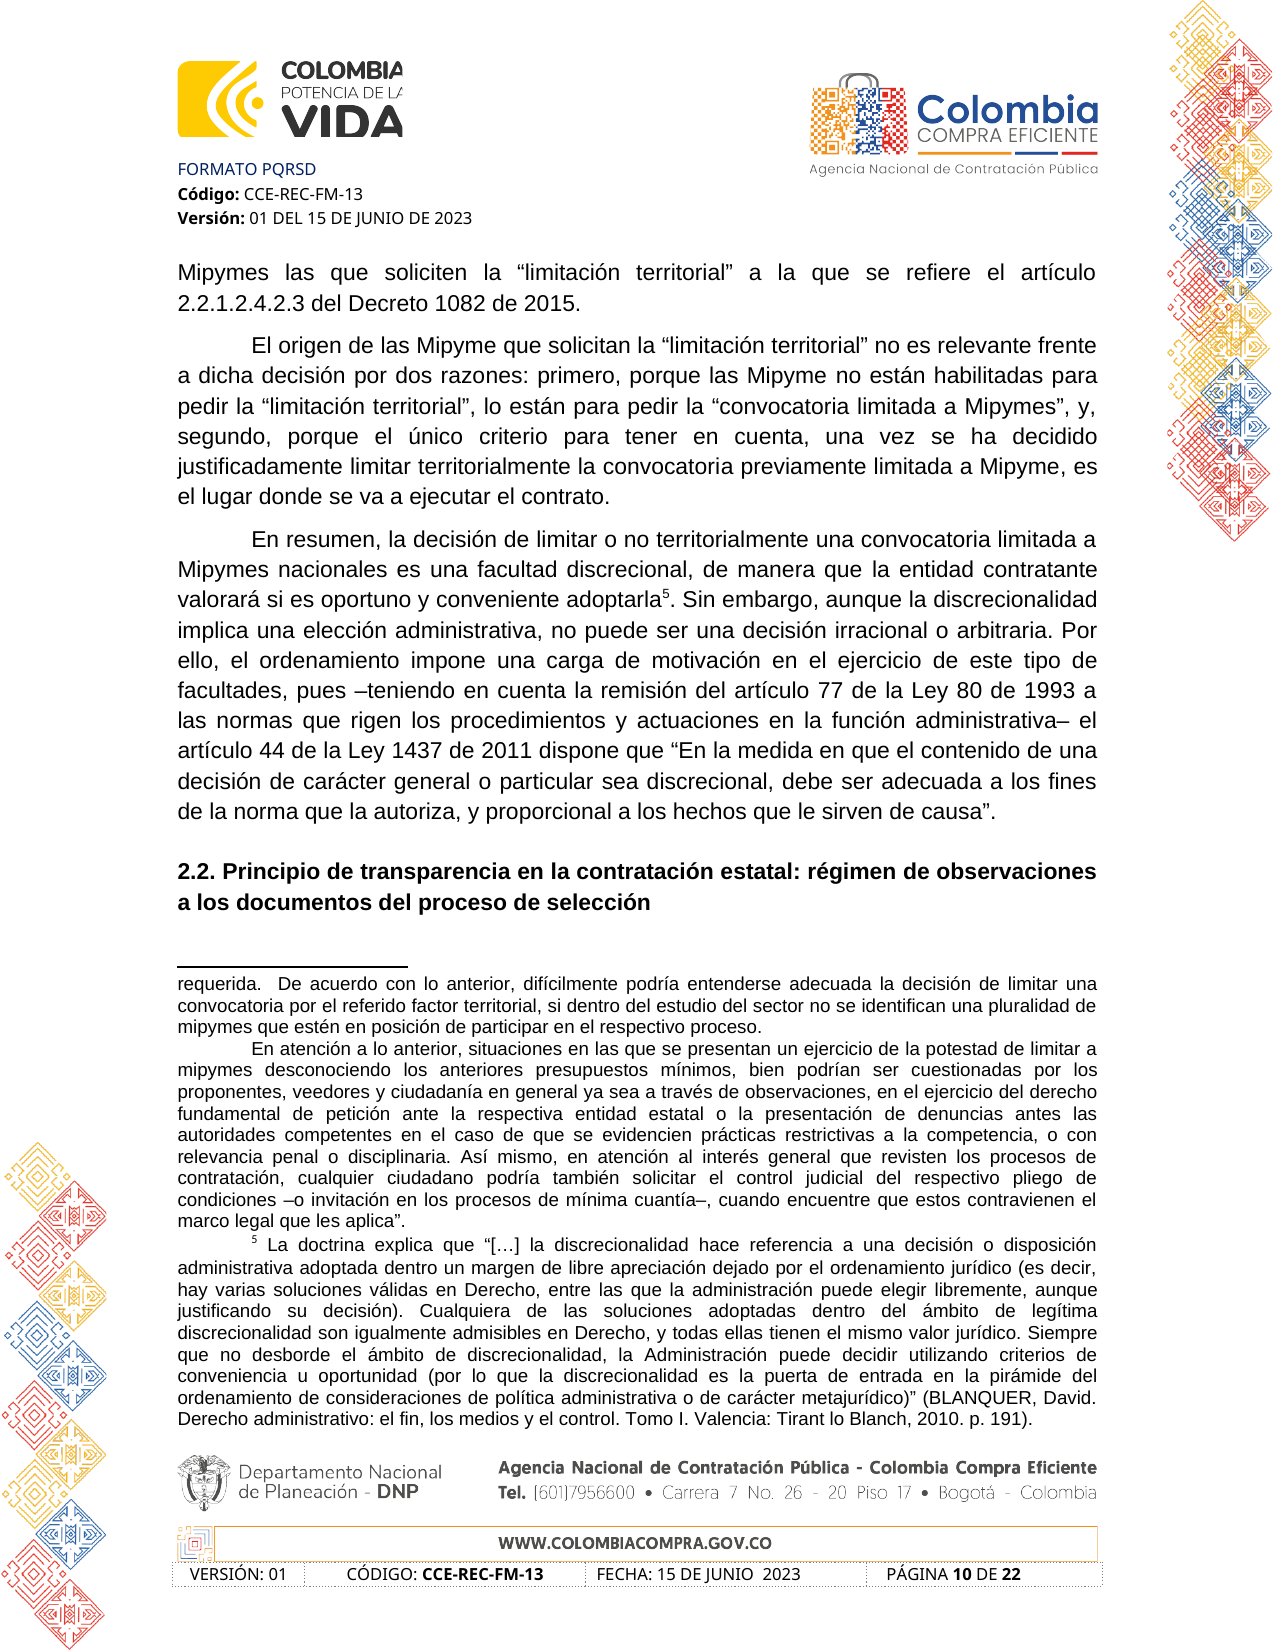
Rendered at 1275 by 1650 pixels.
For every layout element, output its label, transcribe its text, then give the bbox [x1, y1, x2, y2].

picture [0, 1141, 106, 1648]
text En resumen, la decisión de limitar o no territorialmente una convocatoria limitada a Mipymes nacionales es una facultad discrecional, de manera que la entidad contratante valorará si es oportuno y conveniente adoptarla. Sin embargo, aunque la discrecionalidad implica una elección administrativa, no puede ser una decisión irracional o arbitraria. Por ello, el ordenamiento impone una carga de motivación en el ejercicio de este tipo de facultades, pues –teniendo en cuenta la remisión del artículo 77 de la Ley 80 de 1993 a las normas que rigen los procedimientos y actuaciones en la función administrativa– el artículo 44 de la Ley 1437 de 2011 dispone que “En la medida en que el contenido de una decisión de carácter general o particular sea discrecional, debe ser adecuada a los fines de la norma que la autoriza, y proporcional a los hechos que le sirven de causa”. [177, 526, 1098, 824]
text 2.2. Principio de transparencia en la contratación estatal: régimen de observaciones a los documentos del proceso de selección [177, 858, 1098, 915]
picture [177, 61, 402, 137]
picture [177, 1455, 1098, 1562]
text El origen de las Mipyme que solicitan la “limitación territorial” no es relevante frente a dicha decisión por dos razones: primero, porque las Mipyme no están habilitadas para pedir la “limitación territorial”, lo están para pedir la “convocatoria limitada a Mipymes”, y, segundo, porque el único criterio para tener en cuenta, una vez se ha decidido justificadamente limitar territorialmente la convocatoria previamente limitada a Mipyme, es el lugar donde se va a ejecutar el contrato. [177, 332, 1098, 510]
picture [1165, 0, 1272, 539]
picture [809, 73, 1098, 177]
